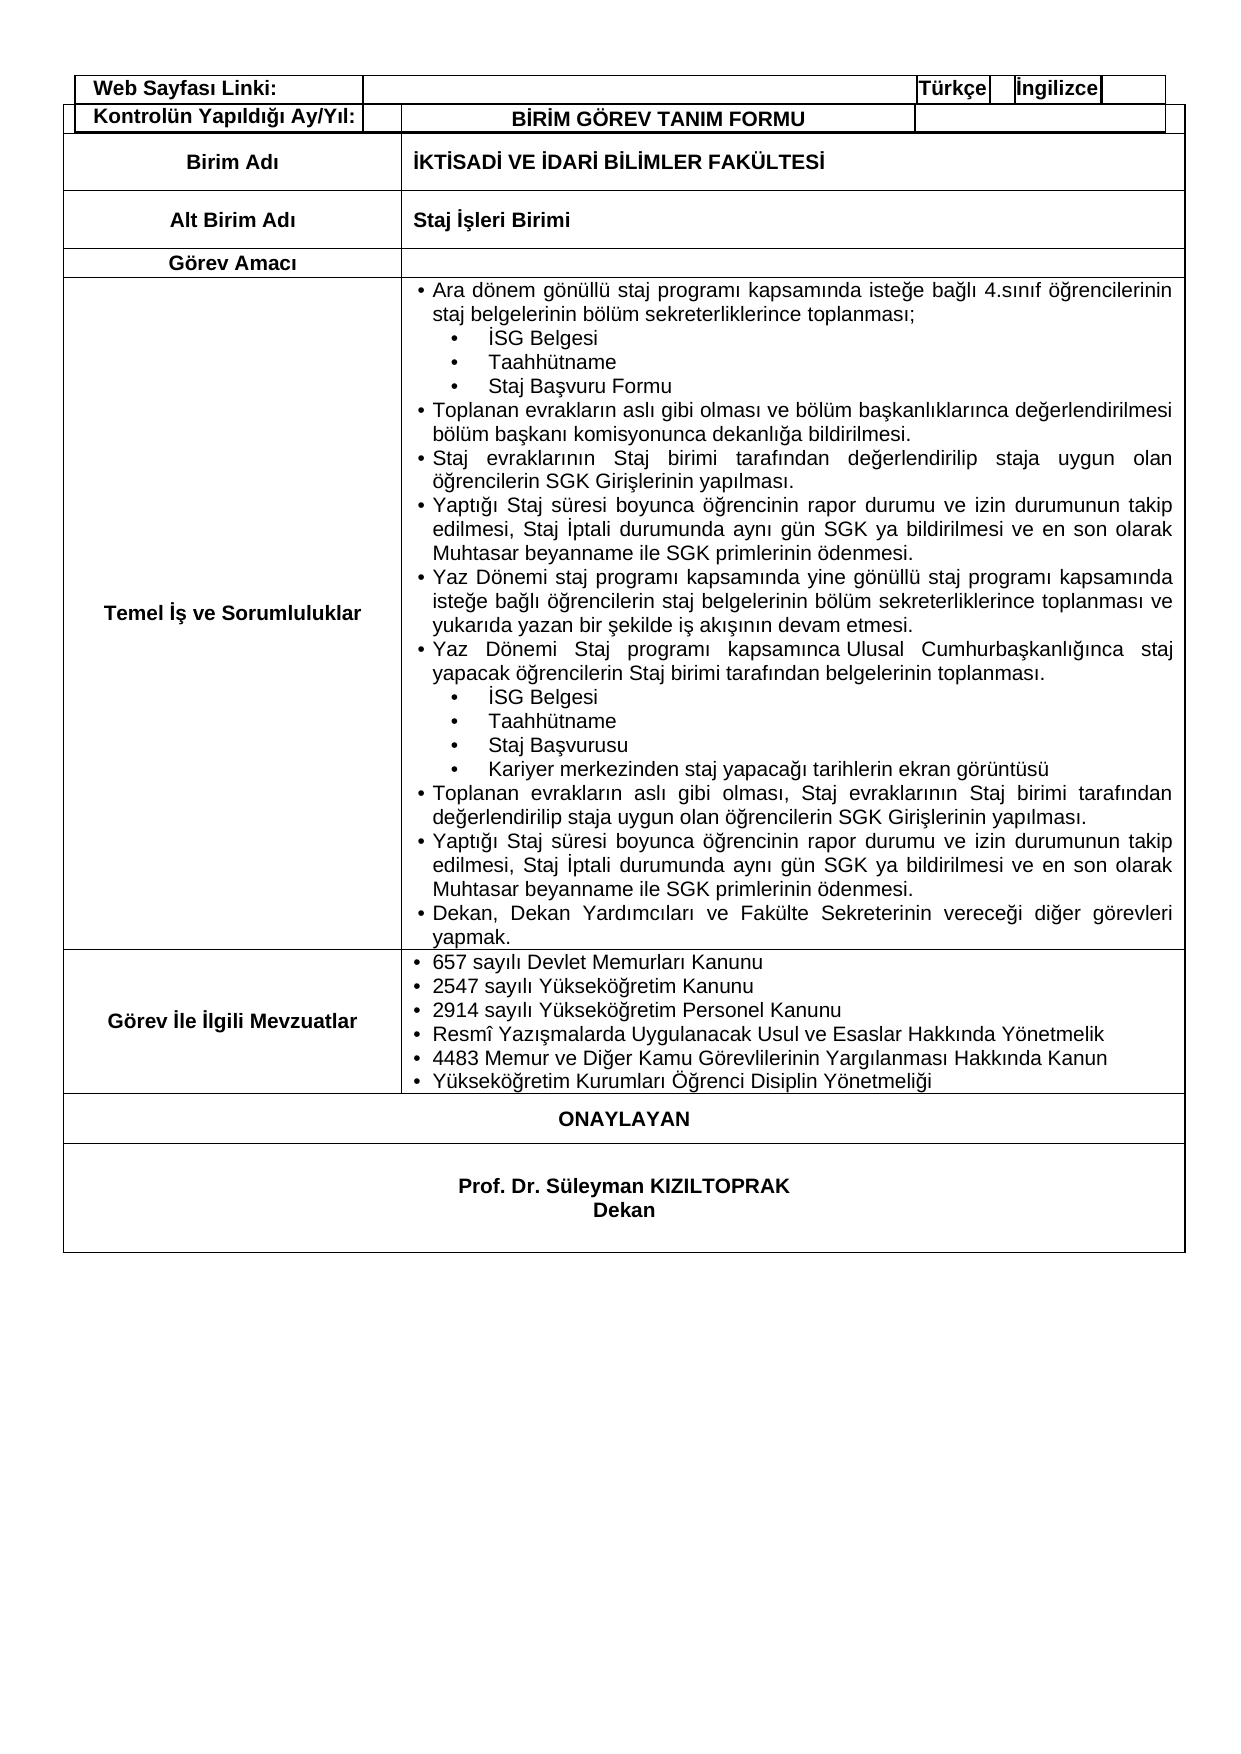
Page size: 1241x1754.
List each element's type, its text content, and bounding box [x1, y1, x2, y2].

table_cell Web Sayfası Linki: [76, 76, 362, 102]
table_cell [402, 249, 1184, 277]
table_cell [1103, 76, 1165, 102]
table_cell ONAYLAYAN [64, 1094, 1184, 1143]
table_header [64, 105, 401, 133]
table_cell Görev Amacı [64, 249, 401, 277]
table_header BİRİM GÖREV TANIM FORMU [402, 105, 914, 133]
table_cell Ara dönem gönüllü staj programı kapsamında isteğe bağlı 4.sınıf öğrencilerinin staj belgelerinin bölüm sekreterliklerince toplanması; İSG Belgesi Taahhütname Staj Başvuru Formu Toplanan evrakların aslı gibi olması ve bölüm başkanlıklarınca değerlendirilmesi bölüm başkanı komisyonunca dekanlığa bildirilmesi. Staj evraklarının Staj birimi tarafından değerlendirilip staja uygun olan öğrencilerin SGK Girişlerinin yapılması. Yaptığı Staj süresi boyunca öğrencinin rapor durumu ve izin durumunun takip edilmesi, Staj İptali durumunda aynı gün SGK ya bildirilmesi ve en son olarak Muhtasar beyanname ile SGK primlerinin ödenmesi. Yaz Dönemi staj programı kapsamında yine gönüllü staj programı kapsamında isteğe bağlı öğrencilerin staj belgelerinin bölüm sekreterliklerince toplanması ve yukarıda yazan bir şekilde iş akışının devam etmesi. Yaz Dönemi Staj programı kapsamınca Ulusal Cumhurbaşkanlığınca staj yapacak öğrencilerin Staj birimi tarafından belgelerinin toplanması. İSG Belgesi Taahhütname Staj Başvurusu Kariyer merkezinden staj yapacağı tarihlerin ekran görüntüsü Toplanan evrakların aslı gibi olması, Staj evraklarının Staj birimi tarafından değerlendirilip staja uygun olan öğrencilerin SGK Girişlerinin yapılması. Yaptığı Staj süresi boyunca öğrencinin rapor durumu ve izin durumunun takip edilmesi, Staj İptali durumunda aynı gün SGK ya bildirilmesi ve en son olarak Muhtasar beyanname ile SGK primlerinin ödenmesi. Dekan, Dekan Yardımcıları ve Fakülte Sekreterinin vereceği diğer görevleri yapmak. [402, 278, 1184, 948]
table_cell Alt Birim Adı [64, 191, 401, 248]
table_cell [364, 76, 916, 102]
table_cell Staj İşleri Birimi [402, 191, 1184, 248]
table_cell • 657 sayılı Devlet Memurları Kanunu • 2547 sayılı Yükseköğretim Kanunu • 2914 sayılı Yükseköğretim Personel Kanunu • Resmî Yazışmalarda Uygulanacak Usul ve Esaslar Hakkında Yönetmelik • 4483 Memur ve Diğer Kamu Görevlilerinin Yargılanması Hakkında Kanun • Yükseköğretim Kurumları Öğrenci Disiplin Yönetmeliği [402, 950, 1184, 1093]
table_cell [991, 76, 1014, 102]
table_cell İKTİSADİ VE İDARİ BİLİMLER FAKÜLTESİ [402, 134, 1184, 190]
table_cell Prof. Dr. Süleyman KIZILTOPRAK Dekan [64, 1144, 1184, 1252]
table_cell Birim Adı [64, 134, 401, 190]
table_cell Temel İş ve Sorumluluklar [64, 278, 401, 948]
table_cell Görev İle İlgili Mevzuatlar [64, 950, 401, 1093]
table_cell Türkçe [918, 76, 989, 102]
table_header [916, 105, 1184, 133]
table_cell İngilizce [1016, 76, 1100, 102]
